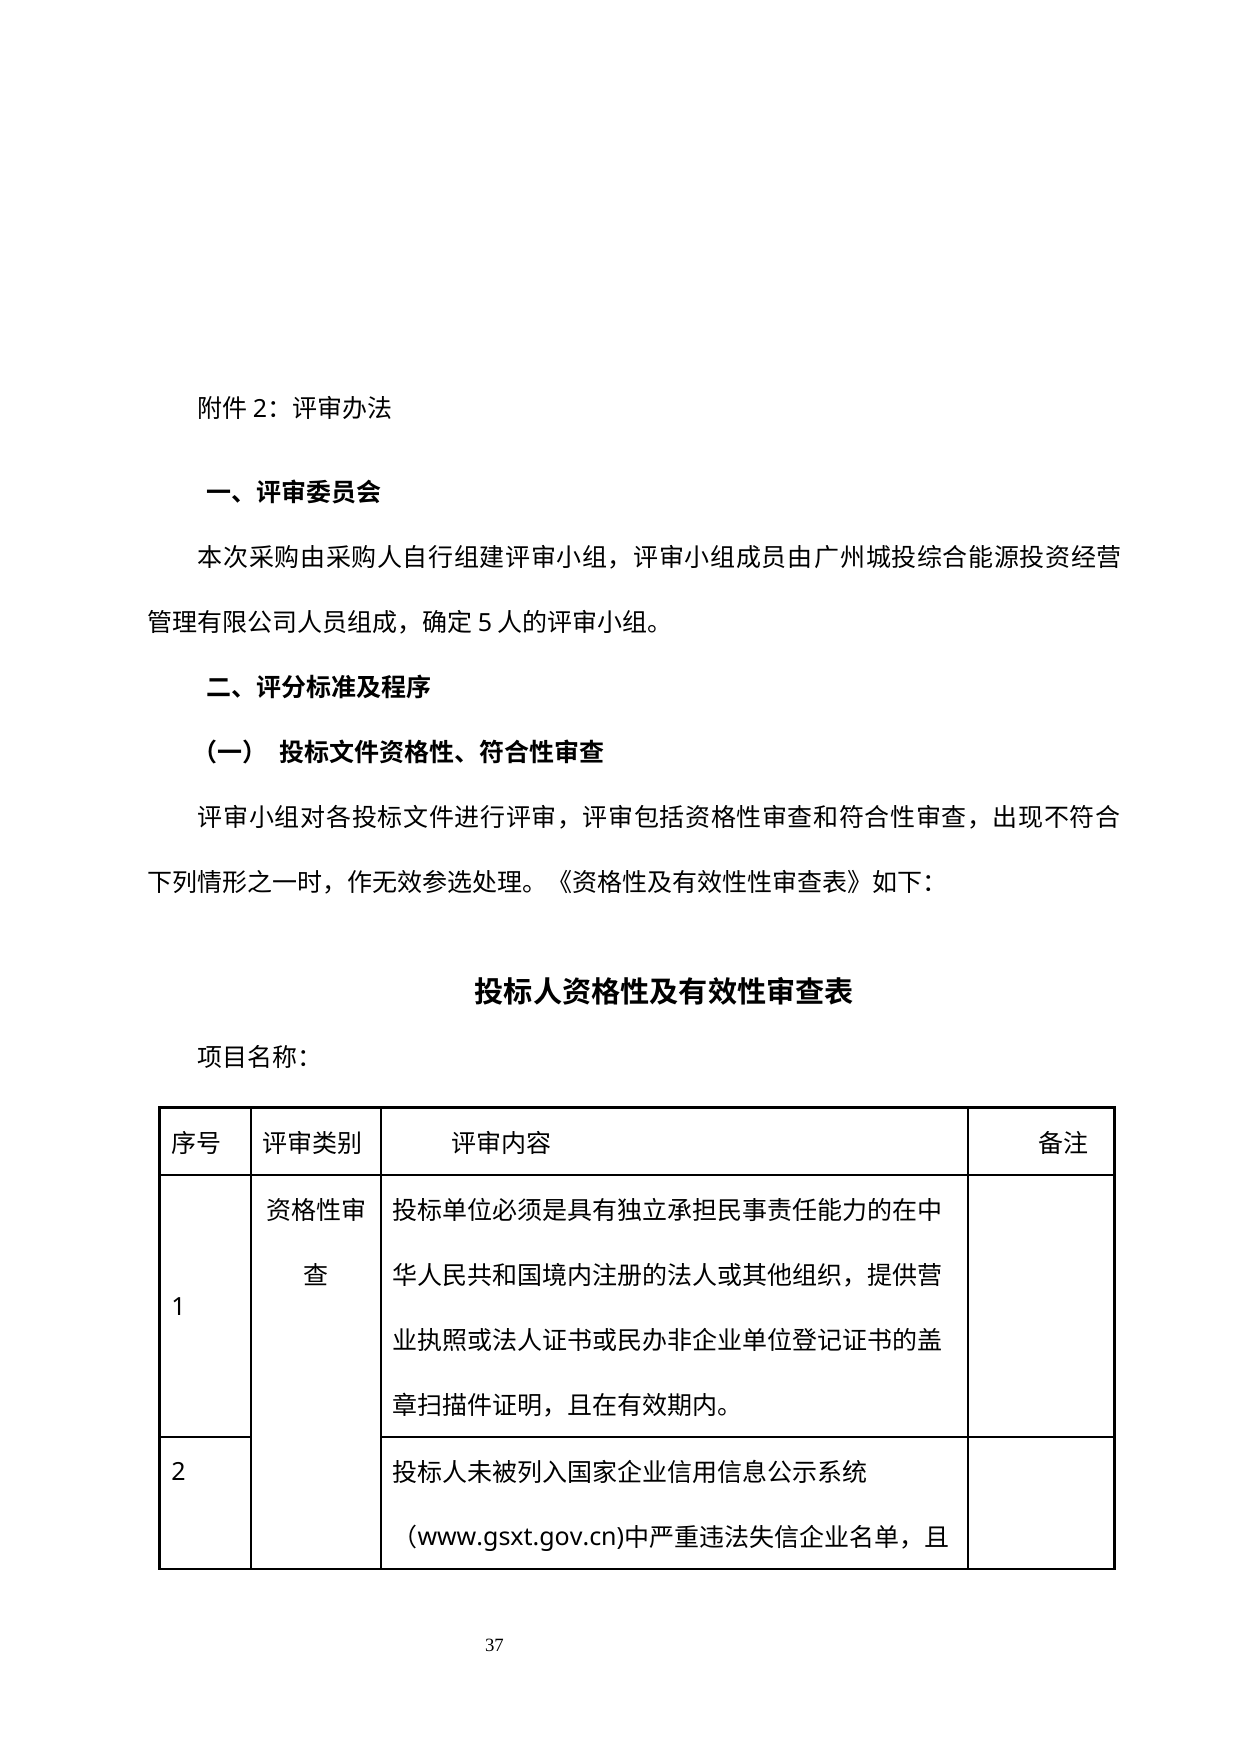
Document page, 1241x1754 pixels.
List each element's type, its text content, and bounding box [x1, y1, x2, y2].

table_cell 1 [161, 1176, 250, 1436]
table_cell [969, 1176, 1113, 1436]
table_cell 投标单位必须是具有独立承担民事责任能力的在中华人民共和国境内注册的法人或其他组织，提供营业执照或法人证书或民办非企业单位登记证书的盖章扫描件证明，且在有效期内。 [382, 1176, 967, 1436]
table_header 备注 [969, 1109, 1113, 1174]
table_cell [969, 1438, 1113, 1568]
text 附件2：评审办法 [148, 374, 1122, 439]
table_cell 2 [161, 1438, 250, 1568]
text 投标人资格性及有效性审查表 [148, 958, 1122, 1023]
list 投标文件资格性、符合性审查 [148, 718, 1122, 783]
text 本次采购由采购人自行组建评审小组，评审小组成员由广州城投综合能源投资经营管理有限公司人员组成，确定5人的评审小组。 [148, 523, 1122, 653]
table_cell 资格性审查 [252, 1176, 380, 1568]
text 评审小组对各投标文件进行评审，评审包括资格性审查和符合性审查，出现不符合下列情形之一时，作无效参选处理。《资格性及有效性性审查表》如下： [148, 783, 1122, 913]
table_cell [382, 1438, 967, 1568]
table_header 评审类别 [252, 1109, 380, 1174]
text 二、评分标准及程序 [148, 653, 1122, 718]
text 项目名称： [148, 1023, 1122, 1088]
table_header 序号 [161, 1109, 250, 1174]
table_header 评审内容 [382, 1109, 967, 1174]
text 一、评审委员会 [148, 458, 1122, 523]
